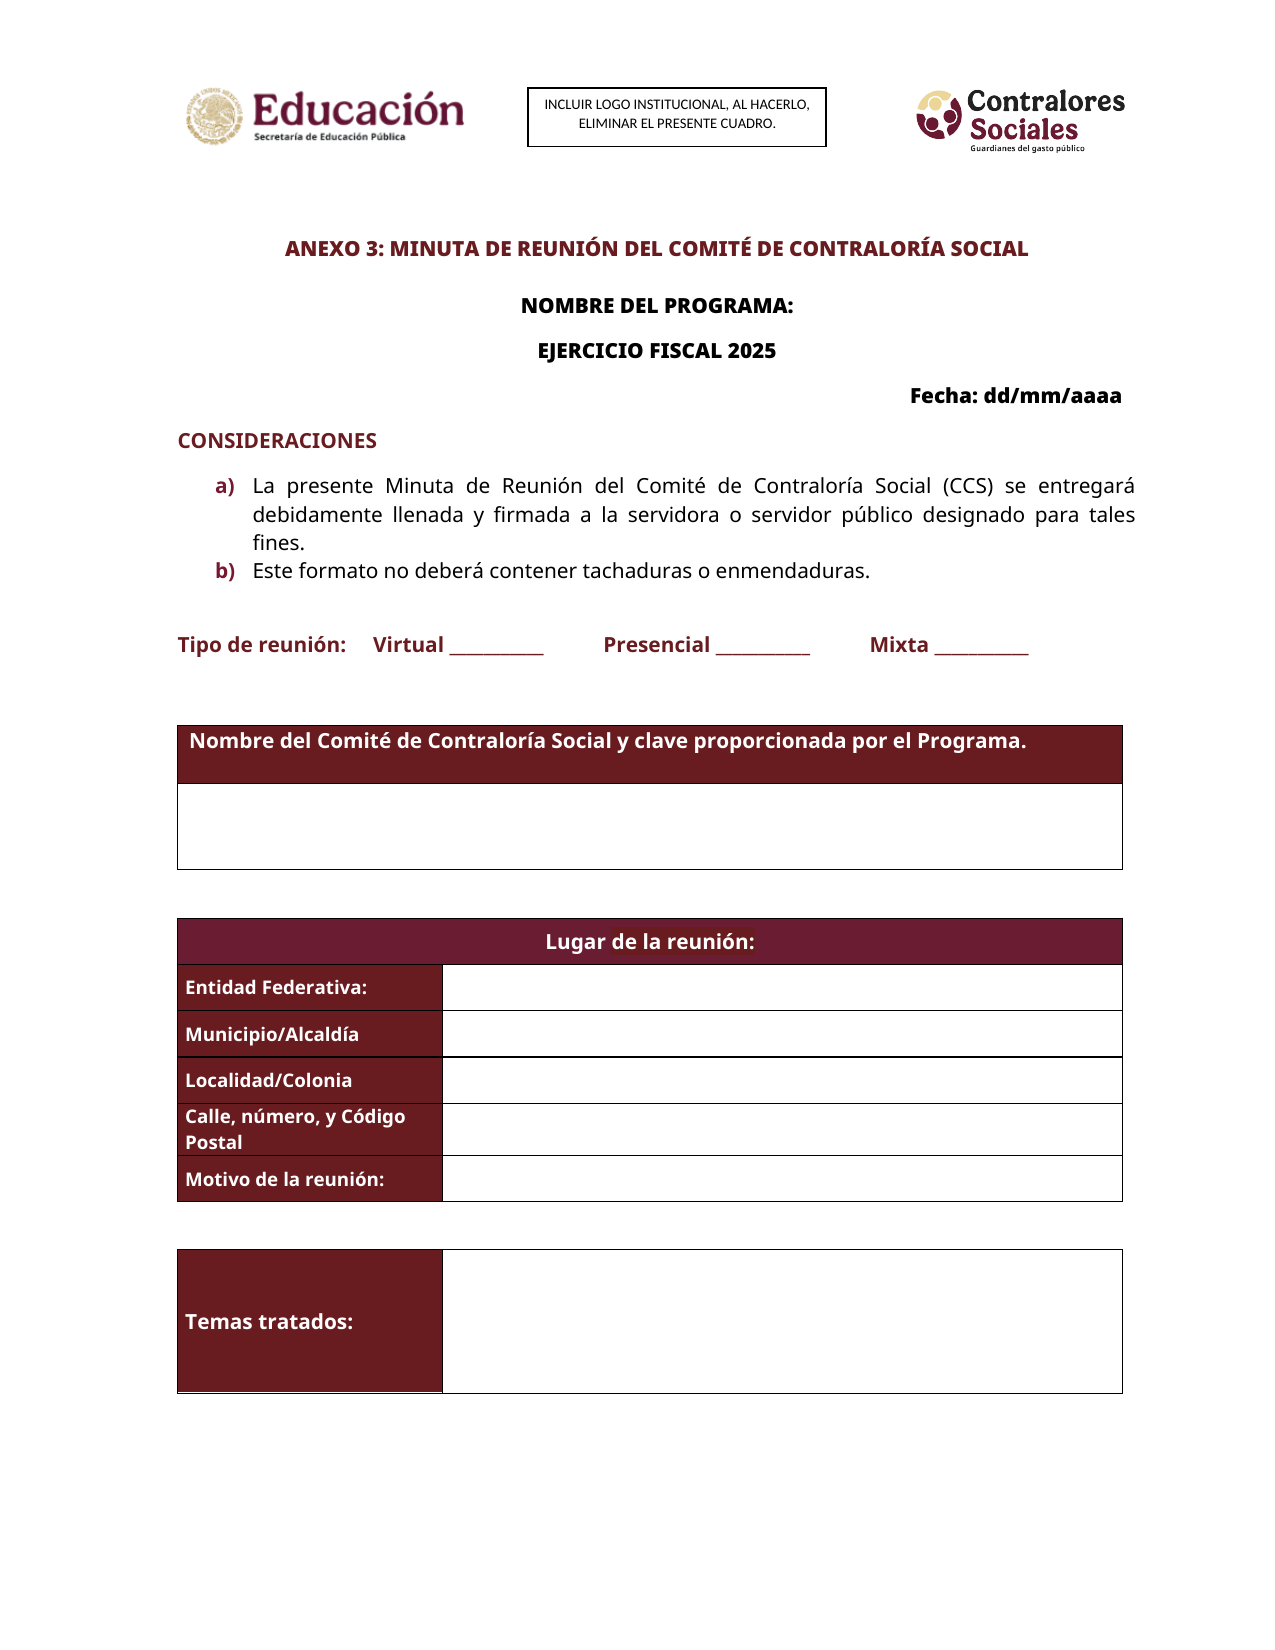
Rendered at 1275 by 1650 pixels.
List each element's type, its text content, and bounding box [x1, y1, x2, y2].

text ANEXO 3: MINUTA DE REUNIÓN DEL COMITÉ DE CONTRALORÍA SOCIAL [177, 234, 1137, 262]
table_cell [443, 1011, 1122, 1056]
list Este formato no deberá contener tachaduras o enmendaduras. [215, 557, 1137, 585]
picture [186, 73, 487, 162]
table_header Nombre del Comité de Contraloría Social y clave proporcionada por el Programa. [178, 726, 1122, 783]
text Fecha: dd/mm/aaaa [177, 381, 1122, 409]
table_cell [178, 784, 1122, 869]
text EJERCICIO FISCAL 2025 [177, 336, 1137, 364]
text NOMBRE DEL PROGRAMA: [177, 291, 1137, 319]
table_header Temas tratados: [178, 1250, 442, 1392]
text Tipo de reunión: Virtual ___________ Presencial ___________ Mixta ___________ [177, 630, 1147, 659]
table_header Lugar de la reunión: [178, 919, 1122, 964]
text CONSIDERACIONES [177, 426, 1122, 455]
table_cell [443, 1104, 1122, 1155]
table_cell Calle, número, y Código Postal [178, 1104, 442, 1155]
table_cell Entidad Federativa: [178, 965, 442, 1010]
table_cell Localidad/Colonia [178, 1058, 442, 1103]
list La presente Minuta de Reunión del Comité de Contraloría Social (CCS) se entregará debidamente llenada y firmada a la servidora o servidor público designado para tales fines. [215, 471, 1137, 557]
table_cell [443, 1156, 1122, 1201]
picture [913, 84, 1128, 155]
table_cell [443, 1058, 1122, 1103]
table_cell [443, 965, 1122, 1010]
table_header [443, 1250, 1122, 1392]
table_cell Motivo de la reunión: [178, 1156, 442, 1201]
table_cell Municipio/Alcaldía [178, 1011, 442, 1056]
